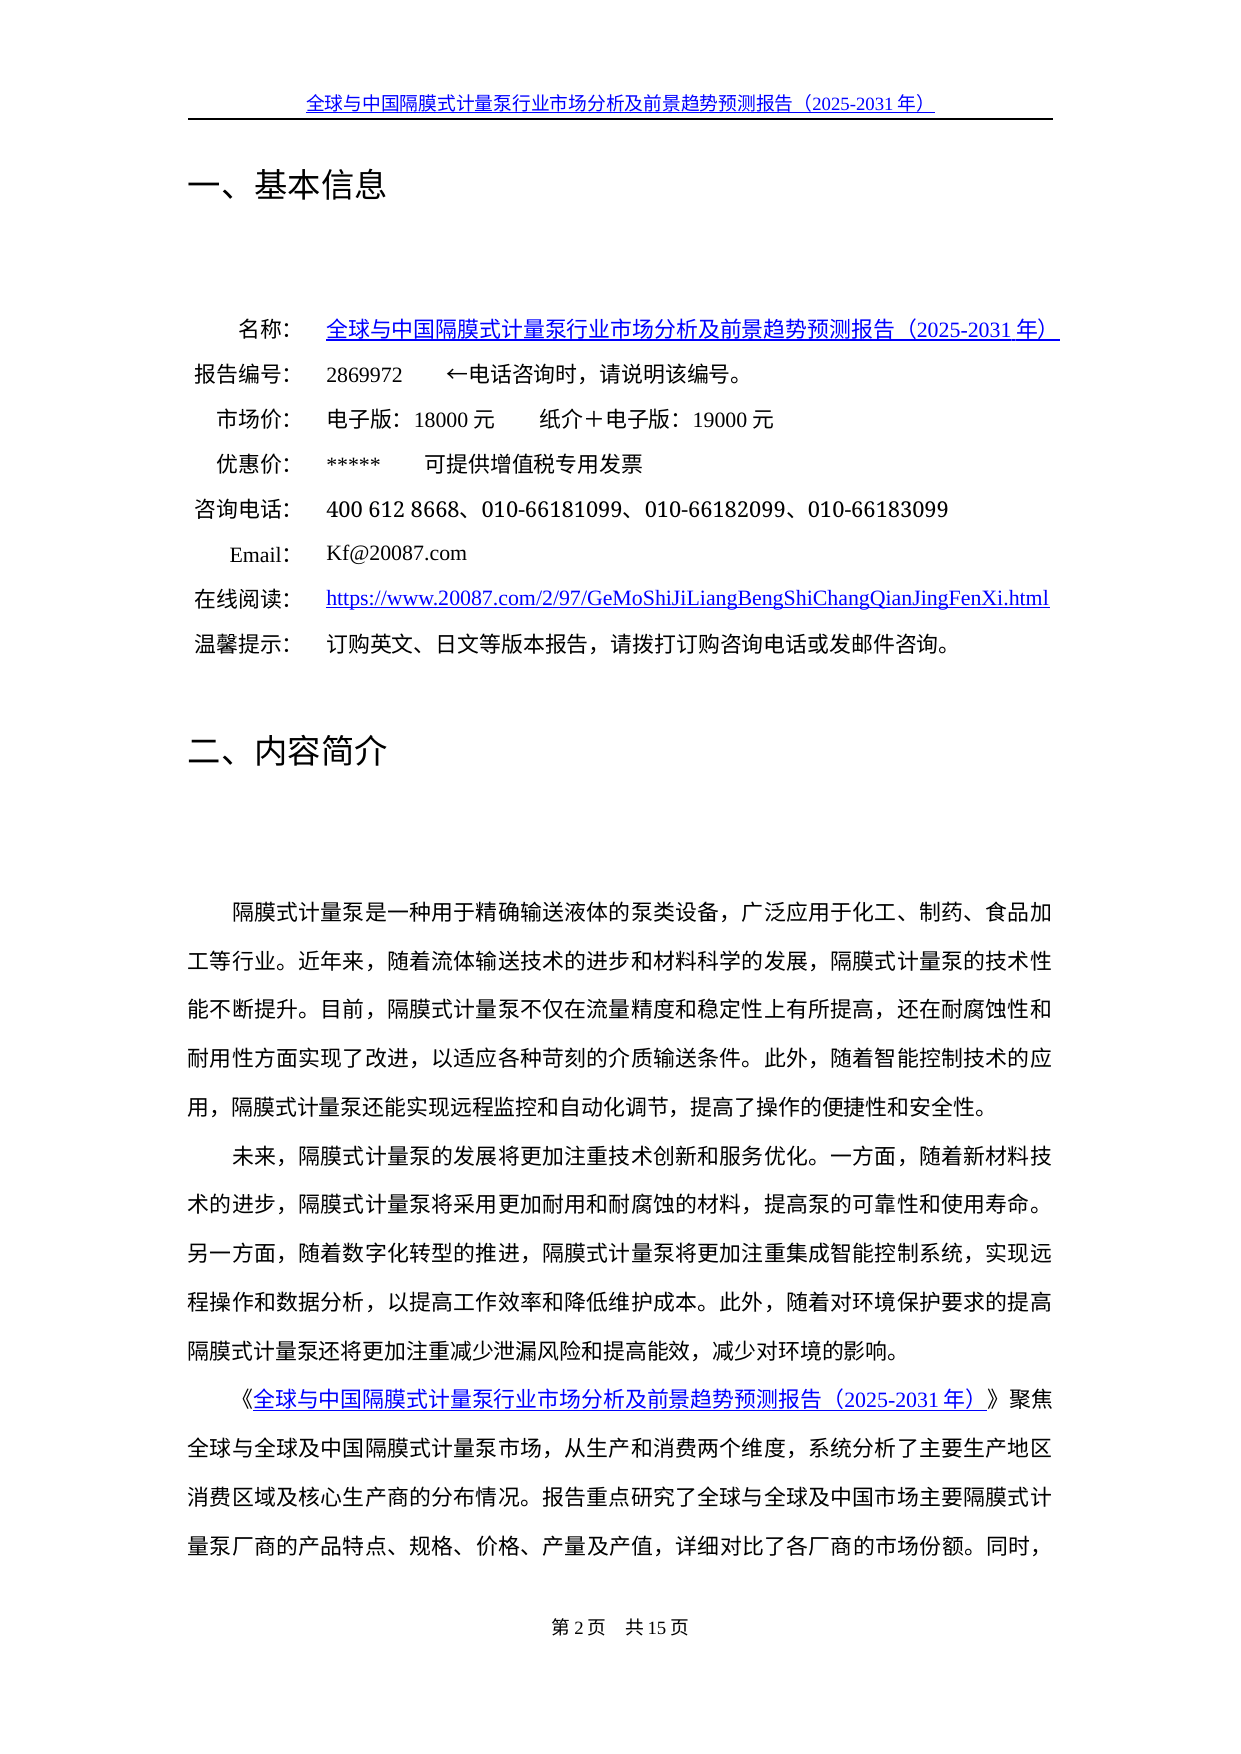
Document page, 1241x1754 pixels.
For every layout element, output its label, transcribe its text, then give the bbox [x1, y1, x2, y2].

table_cell 优惠价： [167, 447, 315, 492]
table_header 名称： [167, 312, 315, 357]
table_cell 温馨提示： [167, 627, 315, 672]
table_cell 咨询电话： [167, 492, 315, 537]
table_cell 电子版：18000 元 纸介＋电子版：19000 元 [315, 402, 1073, 447]
table_cell 报告编号： [167, 357, 315, 402]
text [187, 894, 1053, 1561]
table_cell 订购英文、日文等版本报告，请拨打订购咨询电话或发邮件咨询。 [315, 627, 1073, 672]
table_cell 在线阅读： [167, 582, 315, 627]
title 一、基本信息 [187, 150, 1053, 215]
table_cell 400 612 8668、010-66181099、010-66182099、010-66183099 [315, 492, 1073, 537]
table_cell Email： [167, 537, 315, 582]
table_cell ***** 可提供增值税专用发票 [315, 447, 1073, 492]
table_cell 市场价： [167, 402, 315, 447]
table_cell [315, 582, 1073, 627]
table_cell Kf@20087.com [315, 537, 1073, 582]
title 二、内容简介 [187, 717, 1053, 782]
table_cell 2869972 ←电话咨询时，请说明该编号。 [315, 357, 1073, 402]
table_header 全球与中国隔膜式计量泵行业市场分析及前景趋势预测报告（2025-2031年） [315, 312, 1073, 357]
